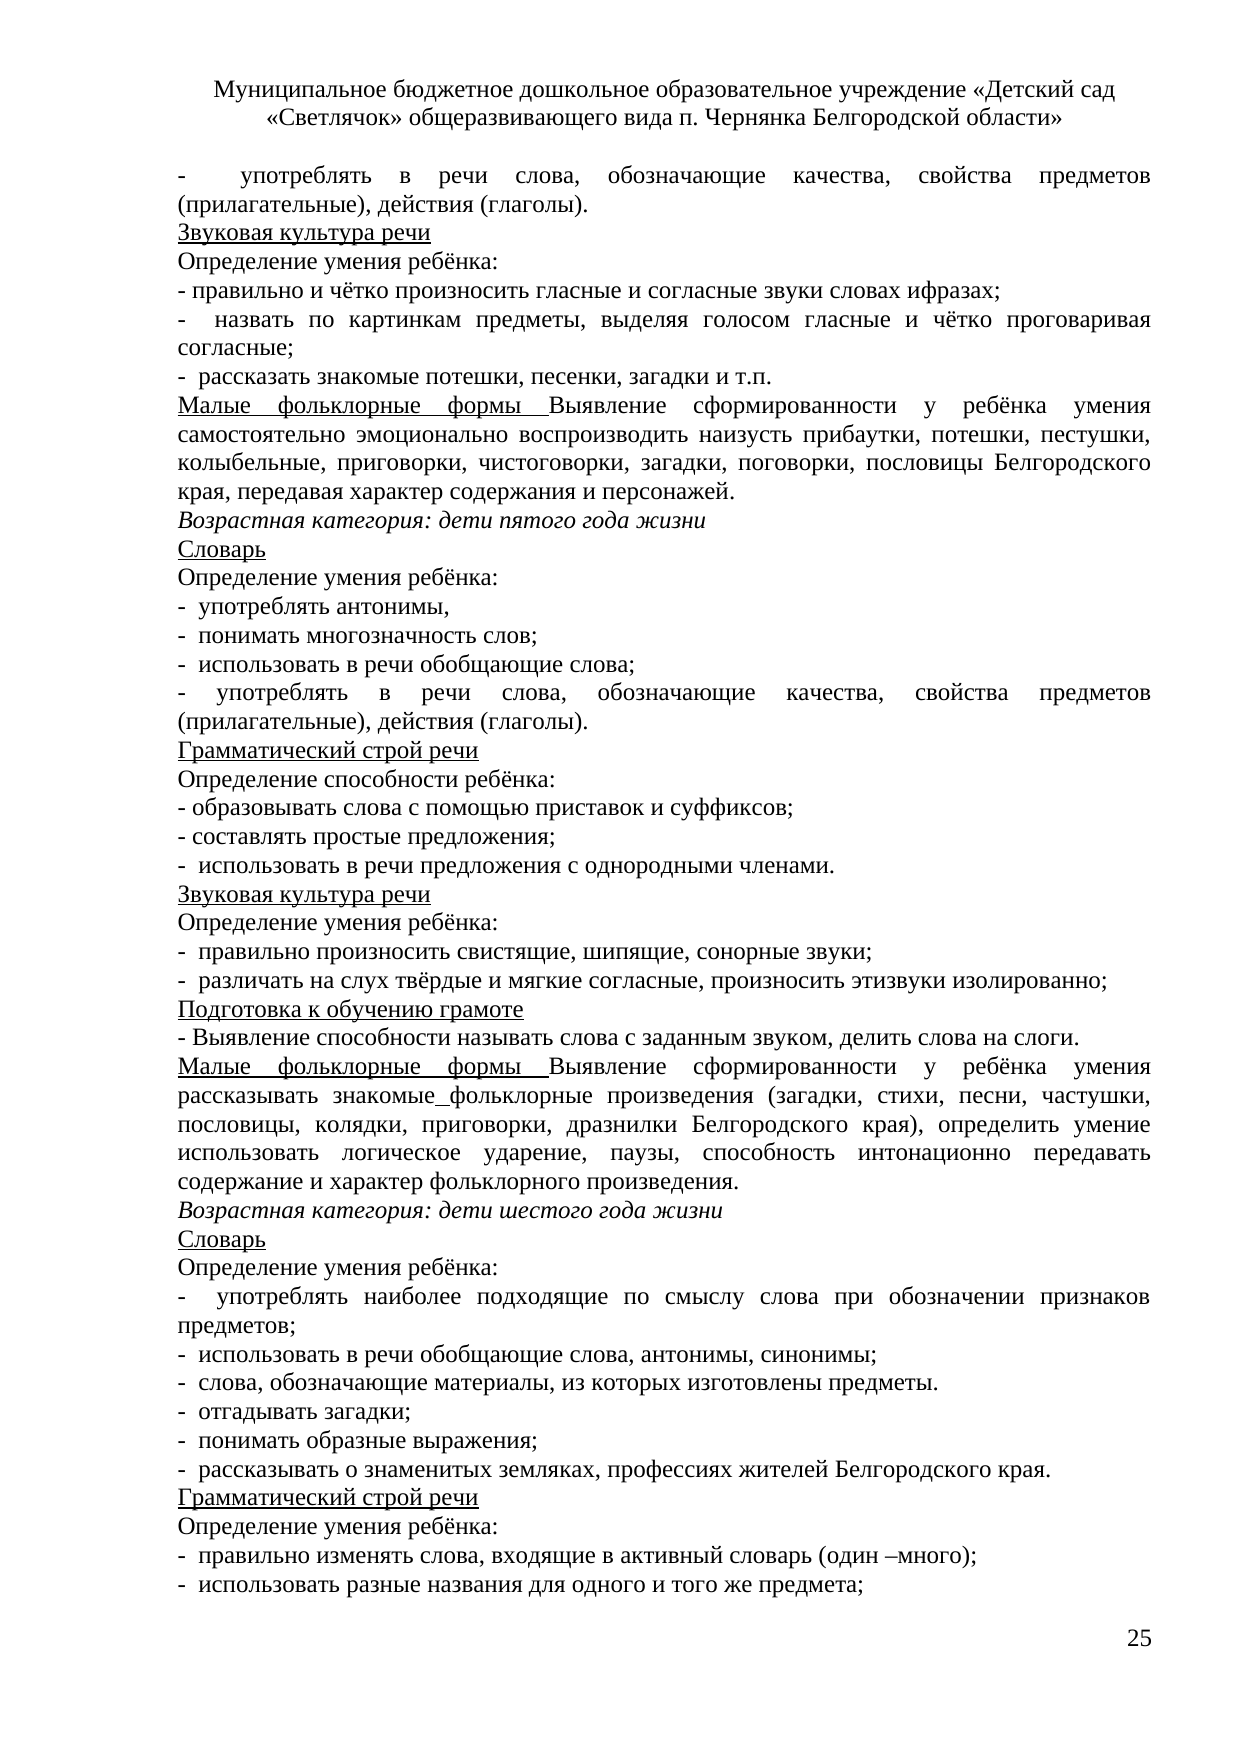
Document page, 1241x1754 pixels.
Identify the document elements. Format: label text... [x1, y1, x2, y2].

text Словарь [177, 534, 1152, 562]
text - использовать разные названия для одного и того же предмета; [177, 1569, 1152, 1597]
text - назвать по картинкам предметы, выделяя голосом гласные и чётко проговаривая согласные; [177, 304, 1152, 361]
text Определение умения ребёнка: [177, 1511, 1152, 1540]
text Грамматический строй речи [177, 735, 1152, 764]
text - правильно и чётко произносить гласные и согласные звуки словах ифразах; [177, 275, 1152, 304]
text - составлять простые предложения; [177, 821, 1152, 850]
text - употреблять антонимы, [177, 591, 1152, 620]
text Подготовка к обучению грамоте [177, 994, 1152, 1022]
text - рассказывать о знаменитых земляках, профессиях жителей Белгородского края. [177, 1454, 1152, 1482]
text - использовать в речи предложения с однородными членами. [177, 850, 1152, 879]
text Малые фольклорные формы Выявление сформированности у ребёнка умения самостоятельно эмоционально воспроизводить наизусть прибаутки, потешки, пестушки, колыбельные, приговорки, чистоговорки, загадки, поговорки, пословицы Белгородского края, передавая характер содержания и персонажей. [177, 390, 1152, 505]
text Определение умения ребёнка: [177, 246, 1152, 275]
text Определение способности ребёнка: [177, 764, 1152, 792]
text Звуковая культура речи [177, 217, 1152, 246]
text - образовывать слова с помощью приставок и суффиксов; [177, 792, 1152, 821]
text - использовать в речи обобщающие слова, антонимы, синонимы; [177, 1339, 1152, 1367]
text - понимать многозначность слов; [177, 620, 1152, 649]
text Звуковая культура речи [177, 879, 1152, 907]
text Определение умения ребёнка: [177, 907, 1152, 936]
text - отгадывать загадки; [177, 1396, 1152, 1425]
text - рассказать знакомые потешки, песенки, загадки и т.п. [177, 361, 1152, 390]
text - различать на слух твёрдые и мягкие согласные, произносить этизвуки изолированно; [177, 965, 1152, 994]
text - понимать образные выражения; [177, 1425, 1152, 1454]
text Возрастная категория: дети шестого года жизни [177, 1195, 1152, 1224]
text Возрастная категория: дети пятого года жизни [177, 505, 1152, 534]
text - использовать в речи обобщающие слова; [177, 649, 1152, 677]
text Определение умения ребёнка: [177, 562, 1152, 591]
text - слова, обозначающие материалы, из которых изготовлены предметы. [177, 1367, 1152, 1396]
text - Выявление способности называть слова с заданным звуком, делить слова на слоги. [177, 1022, 1152, 1051]
text Словарь [177, 1224, 1152, 1252]
text - употреблять наиболее подходящие по смыслу слова при обозначении признаков предметов; [177, 1281, 1152, 1339]
text - правильно произносить свистящие, шипящие, сонорные звуки; [177, 936, 1152, 965]
text Малые фольклорные формы Выявление сформированности у ребёнка умения рассказывать знакомые фольклорные произведения (загадки, стихи, песни, частушки, пословицы, колядки, приговорки, дразнилки Белгородского края), определить умение использовать логическое ударение, паузы, способность интонационно передавать содержание и характер фольклорного произведения. [177, 1051, 1152, 1195]
text - правильно изменять слова, входящие в активный словарь (один –много); [177, 1540, 1152, 1569]
text - употреблять в речи слова, обозначающие качества, свойства предметов (прилагательные), действия (глаголы). [177, 677, 1152, 735]
text Определение умения ребёнка: [177, 1252, 1152, 1281]
text - употреблять в речи слова, обозначающие качества, свойства предметов (прилагательные), действия (глаголы). [177, 160, 1152, 217]
text Грамматический строй речи [177, 1482, 1152, 1511]
